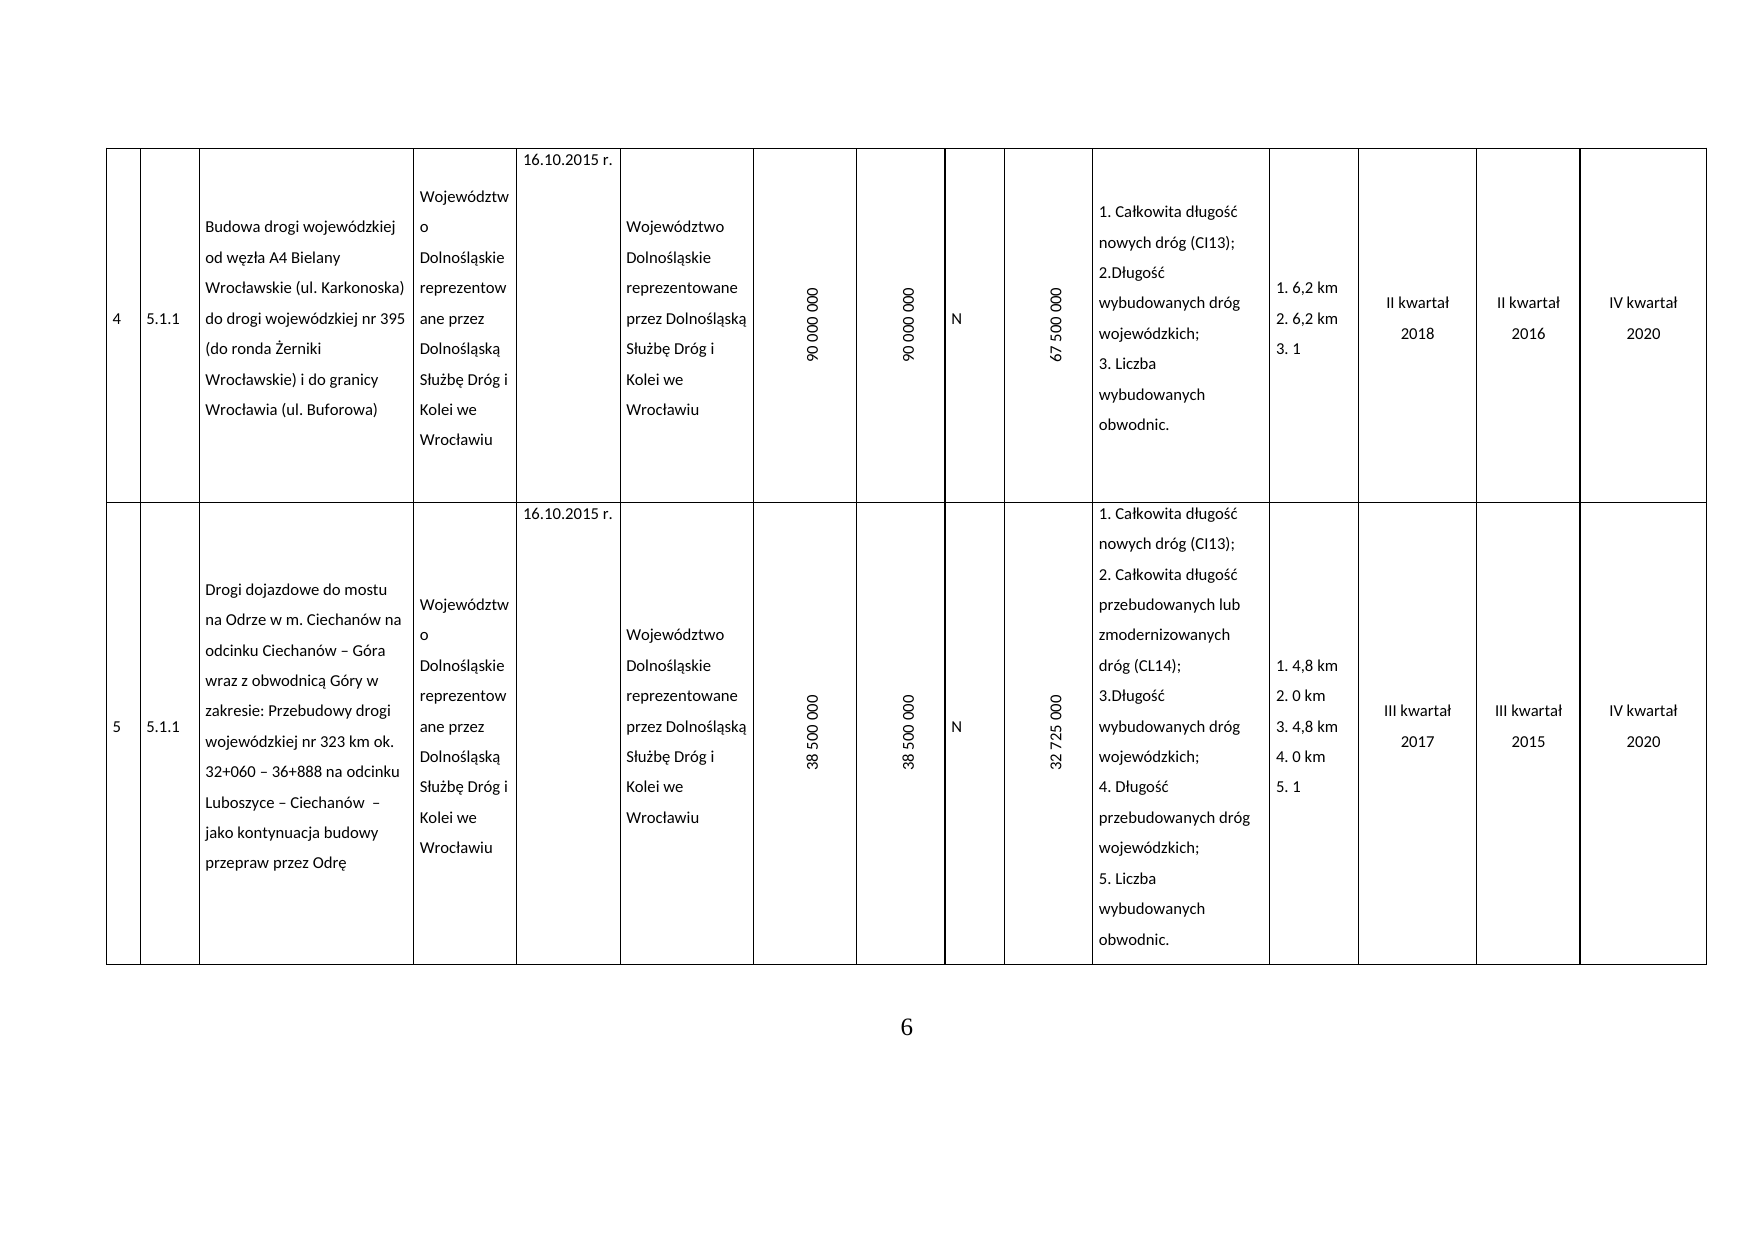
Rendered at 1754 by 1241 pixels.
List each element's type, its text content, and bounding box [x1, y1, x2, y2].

table_cell 67 500 000 [1005, 149, 1092, 502]
table_cell N [946, 149, 1004, 502]
table_cell 1. 4,8 km 2. 0 km 3. 4,8 km 4. 0 km 5. 1 [1270, 503, 1358, 963]
table_cell II kwartał 2018 [1359, 149, 1476, 502]
table_cell 5.1.1 [141, 149, 199, 502]
table_cell Drogi dojazdowe do mostu na Odrze w m. Ciechanów na odcinku Ciechanów – Góra wraz z obwodnicą Góry w zakresie: Przebudowy drogi wojewódzkiej nr 323 km ok. 32+060 – 36+888 na odcinku Luboszyce – Ciechanów – jako kontynuacja budowy przepraw przez Odrę [200, 503, 413, 963]
table_cell Budowa drogi wojewódzkiej od węzła A4 Bielany Wrocławskie (ul. Karkonoska) do drogi wojewódzkiej nr 395 (do ronda Żerniki Wrocławskie) i do granicy Wrocławia (ul. Buforowa) [200, 149, 413, 502]
table_cell N [946, 503, 1004, 963]
table_cell 90 000 000 [857, 149, 944, 502]
table_cell III kwartał 2017 [1359, 503, 1476, 963]
table_cell II kwartał 2016 [1477, 149, 1579, 502]
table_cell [621, 503, 753, 963]
table_cell 38 500 000 [754, 503, 856, 963]
table_cell 16.10.2015 r. [517, 503, 620, 963]
table_cell 32 725 000 [1005, 503, 1092, 963]
table_cell III kwartał 2015 [1477, 503, 1579, 963]
table_cell 1. 6,2 km 2. 6,2 km 3. 1 [1270, 149, 1358, 502]
table_cell IV kwartał 2020 [1581, 503, 1706, 963]
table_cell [621, 149, 753, 502]
table_cell 5.1.1 [141, 503, 199, 963]
table_cell 5 [107, 503, 140, 963]
table_cell IV kwartał 2020 [1581, 149, 1706, 502]
table_cell 1. Całkowita długość nowych dróg (CI13); 2.Długość wybudowanych dróg wojewódzkich; 3. Liczba wybudowanych obwodnic. [1093, 149, 1269, 502]
table_cell 4 [107, 149, 140, 502]
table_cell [414, 149, 516, 502]
table_cell 38 500 000 [857, 503, 944, 963]
table_cell 1. Całkowita długość nowych dróg (CI13); 2. Całkowita długość przebudowanych lub zmodernizowanych dróg (CL14); 3.Długość wybudowanych dróg wojewódzkich; 4. Długość przebudowanych dróg wojewódzkich; 5. Liczba wybudowanych obwodnic. [1093, 503, 1269, 963]
table_cell 90 000 000 [754, 149, 856, 502]
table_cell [414, 503, 516, 963]
table_cell 16.10.2015 r. [517, 149, 620, 502]
